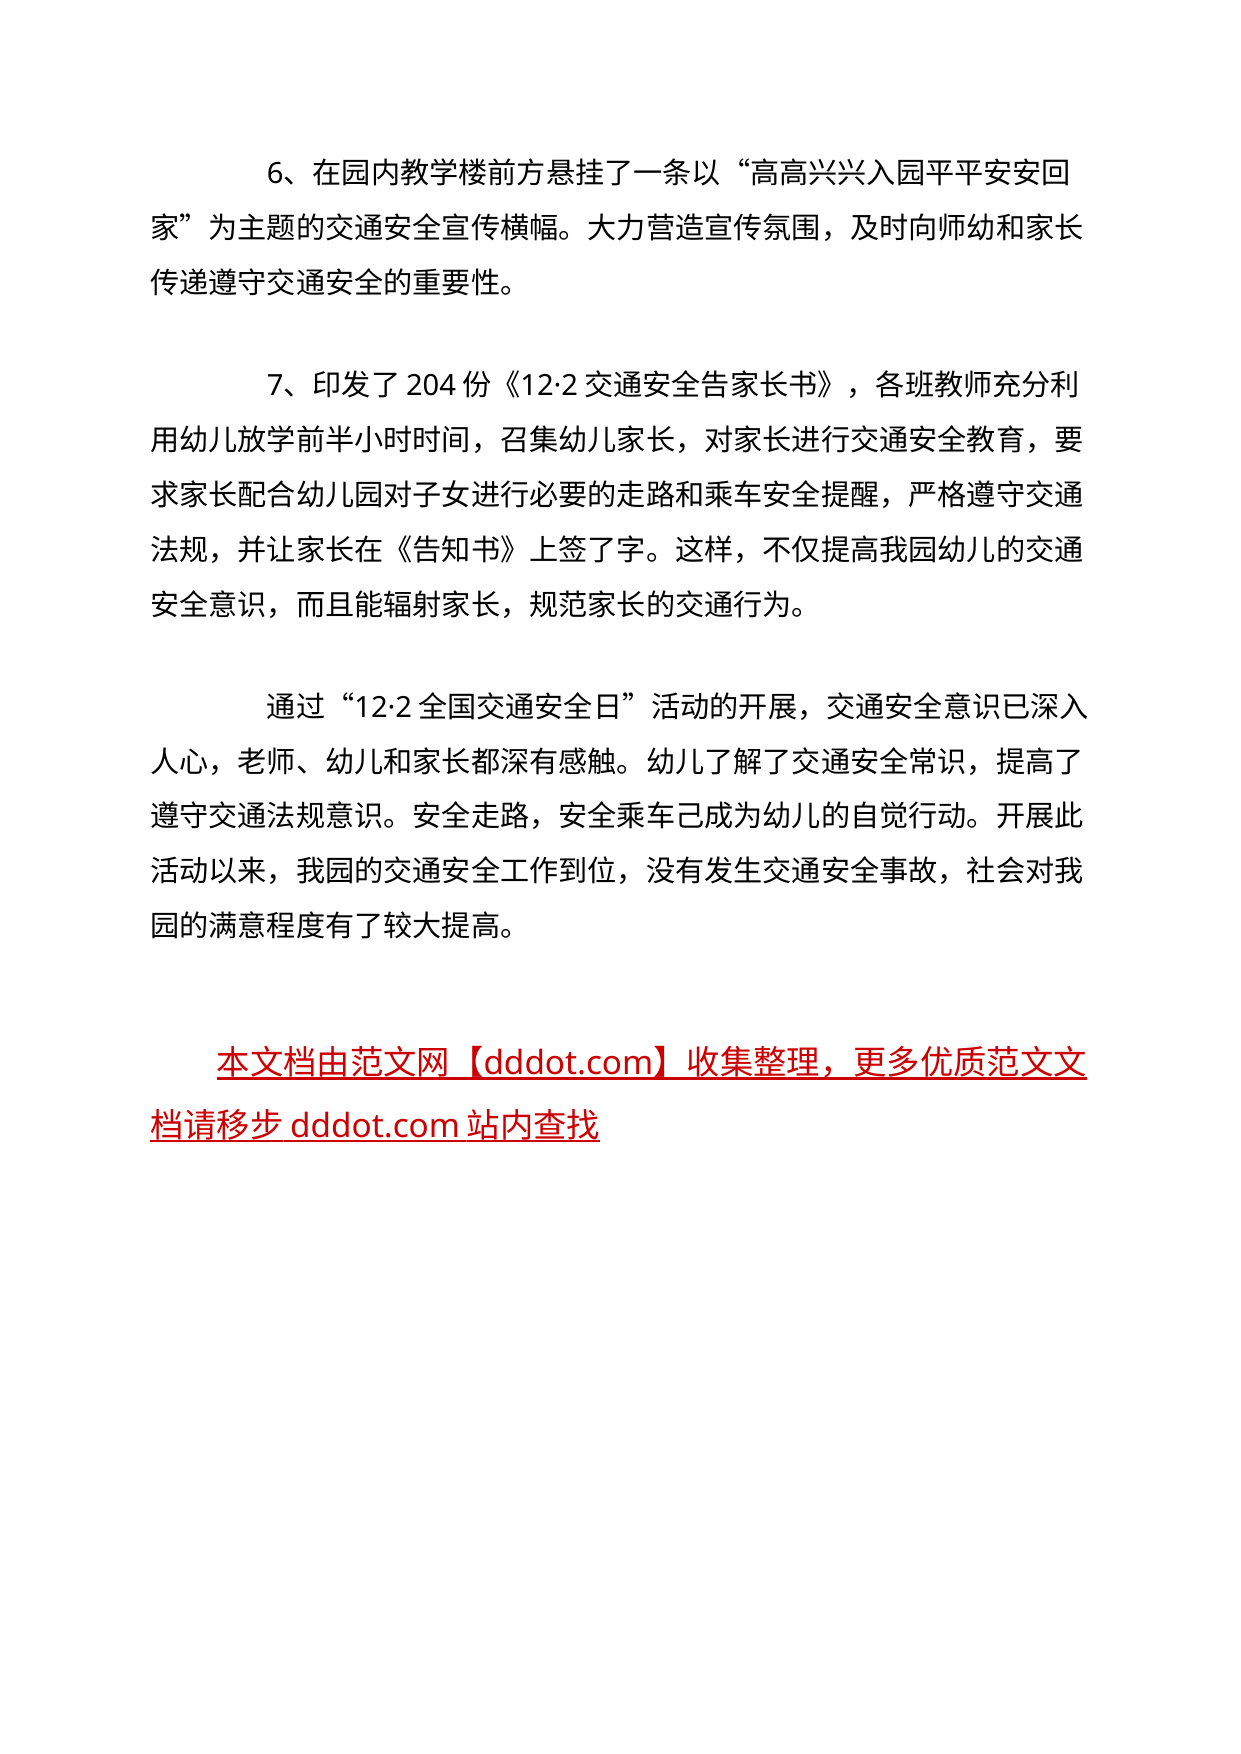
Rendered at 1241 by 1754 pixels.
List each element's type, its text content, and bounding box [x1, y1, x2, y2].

text 7、印发了204份《12·2交通安全告家长书》，各班教师充分利用幼儿放学前半小时时间，召集幼儿家长，对家长进行交通安全教育，要求家长配合幼儿园对子女进行必要的走路和乘车安全提醒，严格遵守交通法规，并让家长在《告知书》上签了字。这样，不仅提高我园幼儿的交通安全意识，而且能辐射家长，规范家长的交通行为。 [150, 362, 1090, 624]
text 本文档由范文网【dddot.com】收集整理，更多优质范文文档请移步dddot.com站内查找 [150, 1036, 1090, 1147]
text 通过“12·2全国交通安全日”活动的开展，交通安全意识已深入人心，老师、幼儿和家长都深有感触。幼儿了解了交通安全常识，提高了遵守交通法规意识。安全走路，安全乘车己成为幼儿的自觉行动。开展此活动以来，我园的交通安全工作到位，没有发生交通安全事故，社会对我园的满意程度有了较大提高。 [150, 683, 1090, 945]
text 6、在园内教学楼前方悬挂了一条以“高高兴兴入园平平安安回家”为主题的交通安全宣传横幅。大力营造宣传氛围，及时向师幼和家长传递遵守交通安全的重要性。 [150, 150, 1090, 302]
